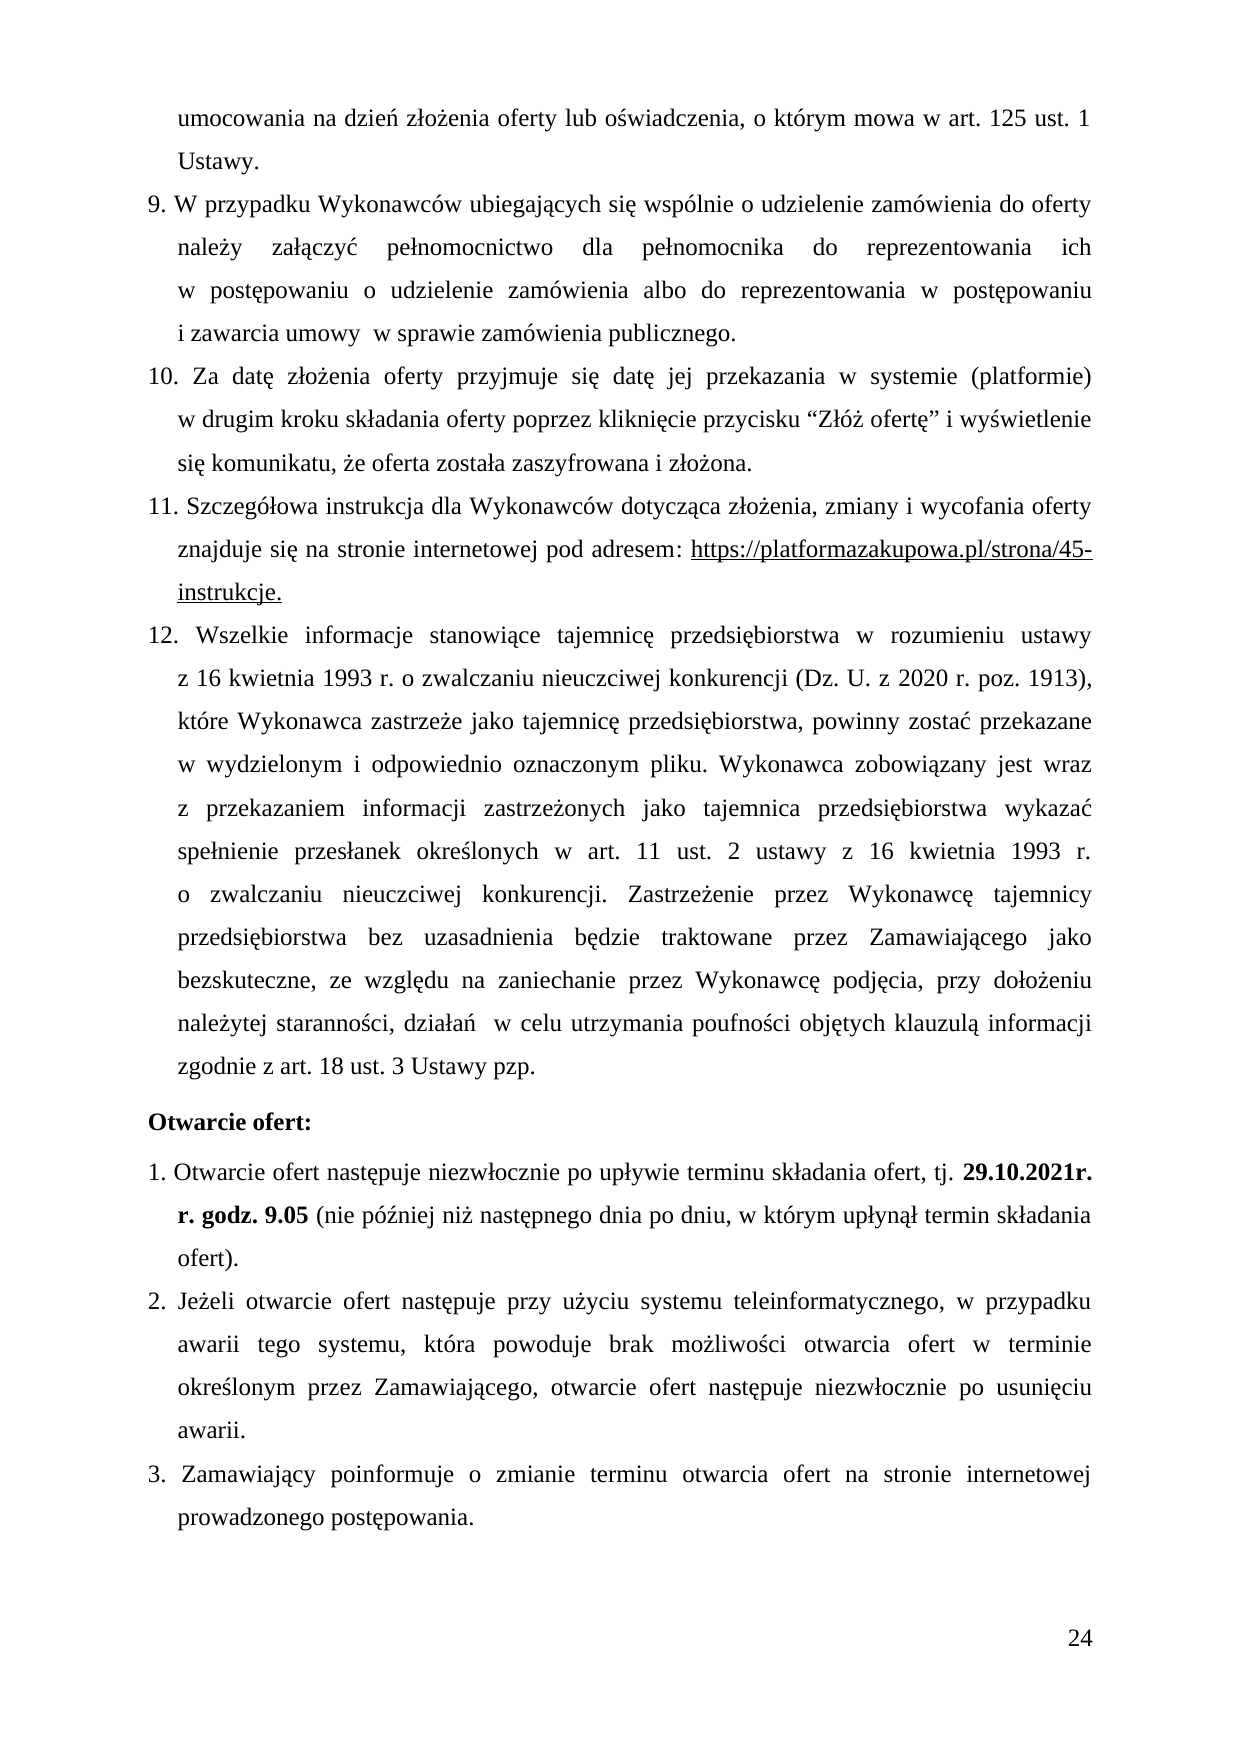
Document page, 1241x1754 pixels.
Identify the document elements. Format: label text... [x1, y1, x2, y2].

text 12. Wszelkie informacje stanowiące tajemnicę przedsiębiorstwa w rozumieniu ustawy z 16 kwietnia 1993 r. o zwalczaniu nieuczciwej konkurencji (Dz. U. z 2020 r. poz. 1913), które Wykonawca zastrzeże jako tajemnicę przedsiębiorstwa, powinny zostać przekazane w wydzielonym i odpowiednio oznaczonym pliku. Wykonawca zobowiązany jest wraz z przekazaniem informacji zastrzeżonych jako tajemnica przedsiębiorstwa wykazać spełnienie przesłanek określonych w art. 11 ust. 2 ustawy z 16 kwietnia 1993 r. o zwalczaniu nieuczciwej konkurencji. Zastrzeżenie przez Wykonawcę tajemnicy przedsiębiorstwa bez uzasadnienia będzie traktowane przez Zamawiającego jako bezskuteczne, ze względu na zaniechanie przez Wykonawcę podjęcia, przy dołożeniu należytej staranności, działań w celu utrzymania poufności objętych klauzulą informacji zgodnie z art. 18 ust. 3 Ustawy pzp. [148, 620, 1092, 1080]
text 3. Zamawiający poinformuje o zmianie terminu otwarcia ofert na stronie internetowej prowadzonego postępowania. [148, 1459, 1092, 1531]
text 2. Jeżeli otwarcie ofert następuje przy użyciu systemu teleinformatycznego, w przypadku awarii tego systemu, która powoduje brak możliwości otwarcia ofert w terminie określonym przez Zamawiającego, otwarcie ofert następuje niezwłocznie po usunięciu awarii. [148, 1286, 1092, 1444]
text 1. Otwarcie ofert następuje niezwłocznie po upływie terminu składania ofert, tj. 29.10.2021r. r. godz. 9.05 (nie później niż następnego dnia po dniu, w którym upłynął termin składania ofert). [148, 1157, 1092, 1272]
text 10. Za datę złożenia oferty przyjmuje się datę jej przekazania w systemie (platformie) w drugim kroku składania oferty poprzez kliknięcie przycisku “Złóż ofertę” i wyświetlenie się komunikatu, że oferta została zaszyfrowana i złożona. [148, 361, 1092, 476]
text Otwarcie ofert: [148, 1107, 1092, 1136]
text 9. W przypadku Wykonawców ubiegających się wspólnie o udzielenie zamówienia do oferty należy załączyć pełnomocnictwo dla pełnomocnika do reprezentowania ich w postępowaniu o udzielenie zamówienia albo do reprezentowania w postępowaniu i zawarcia umowy w sprawie zamówienia publicznego. [148, 189, 1092, 347]
text 11. Szczegółowa instrukcja dla Wykonawców dotycząca złożenia, zmiany i wycofania oferty znajduje się na stronie internetowej pod adresem: https://platformazakupowa.pl/strona/45-instrukcje. [148, 491, 1092, 606]
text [148, 103, 1092, 174]
